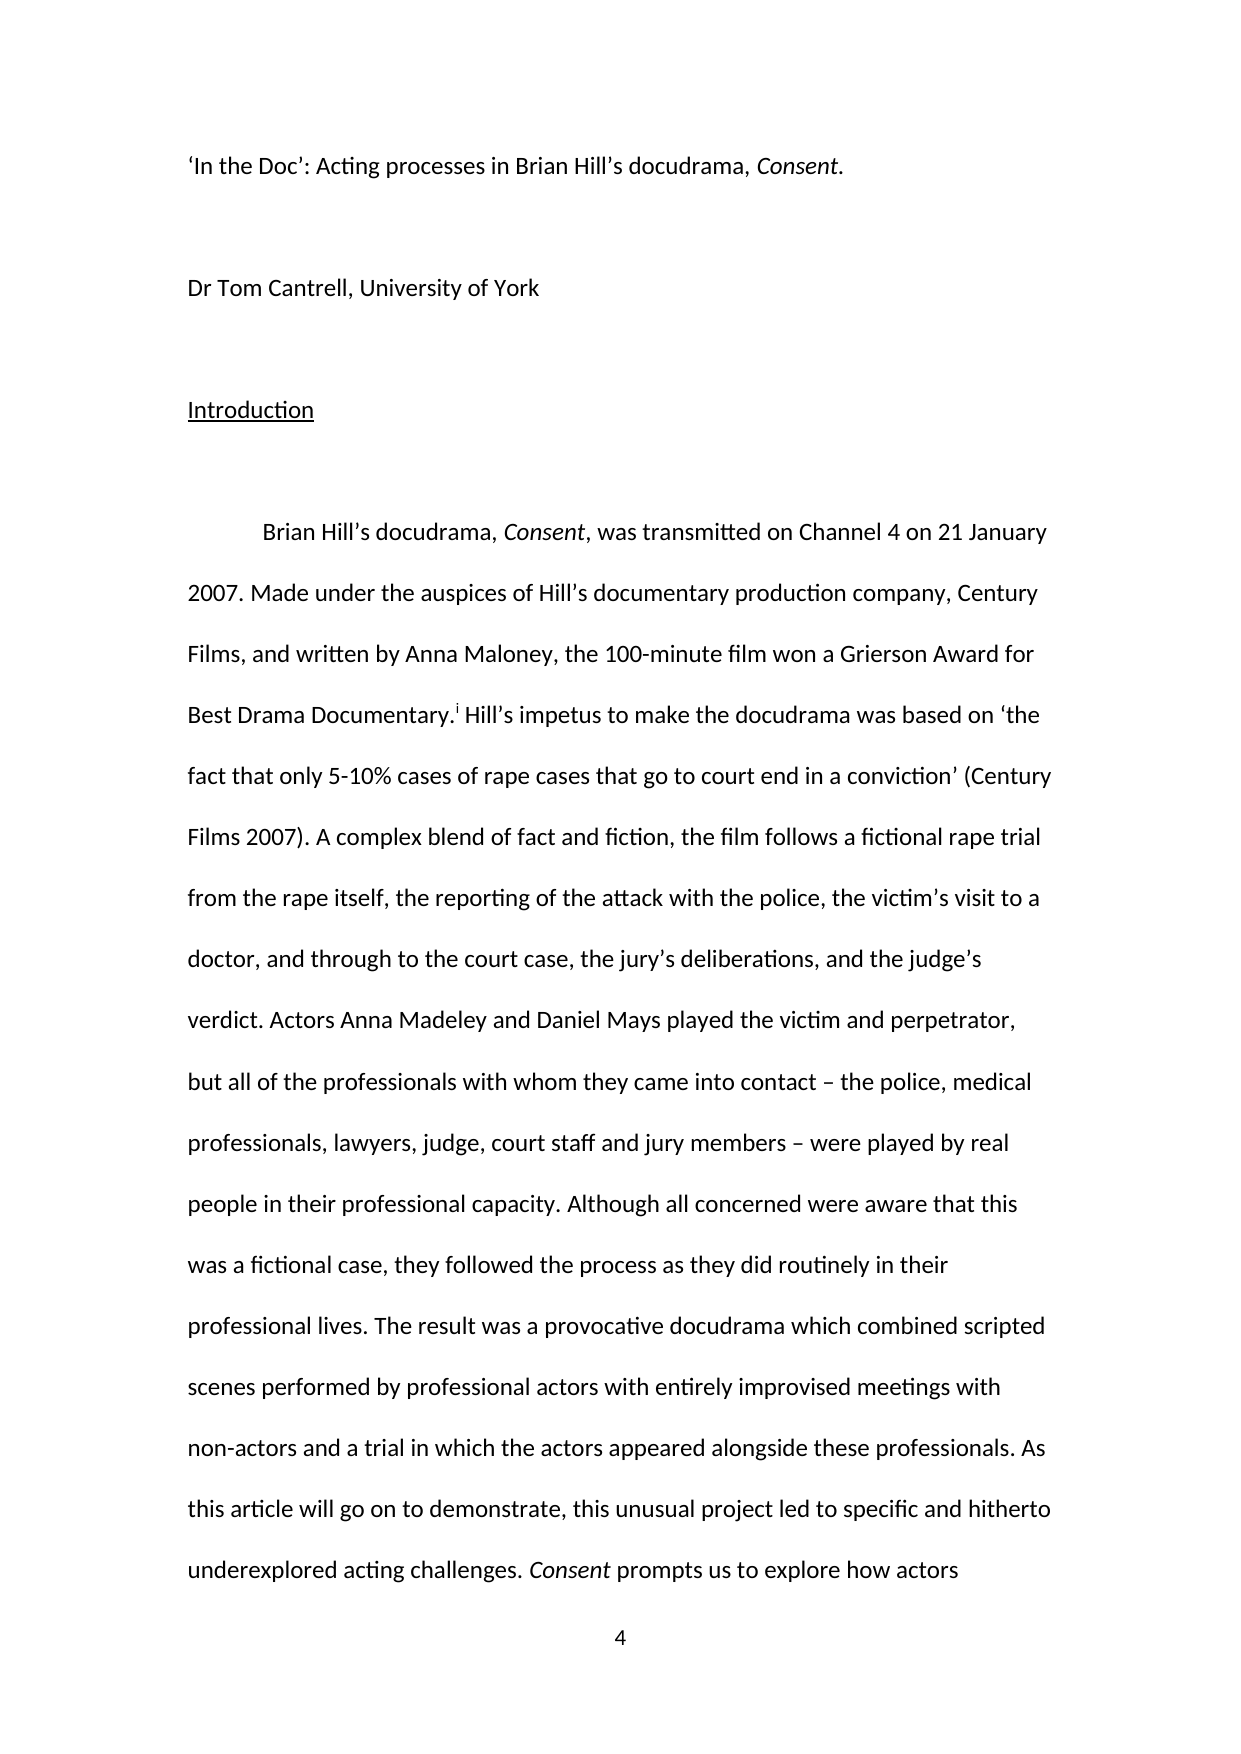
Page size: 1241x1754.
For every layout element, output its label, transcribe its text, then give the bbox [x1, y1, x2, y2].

text Dr Tom Cantrell, University of York [187, 272, 1053, 303]
text ‘In the Doc’: Acting processes in Brian Hill’s docudrama, Consent. [187, 150, 1053, 181]
text Introduction [187, 394, 1053, 425]
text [187, 516, 1053, 1584]
